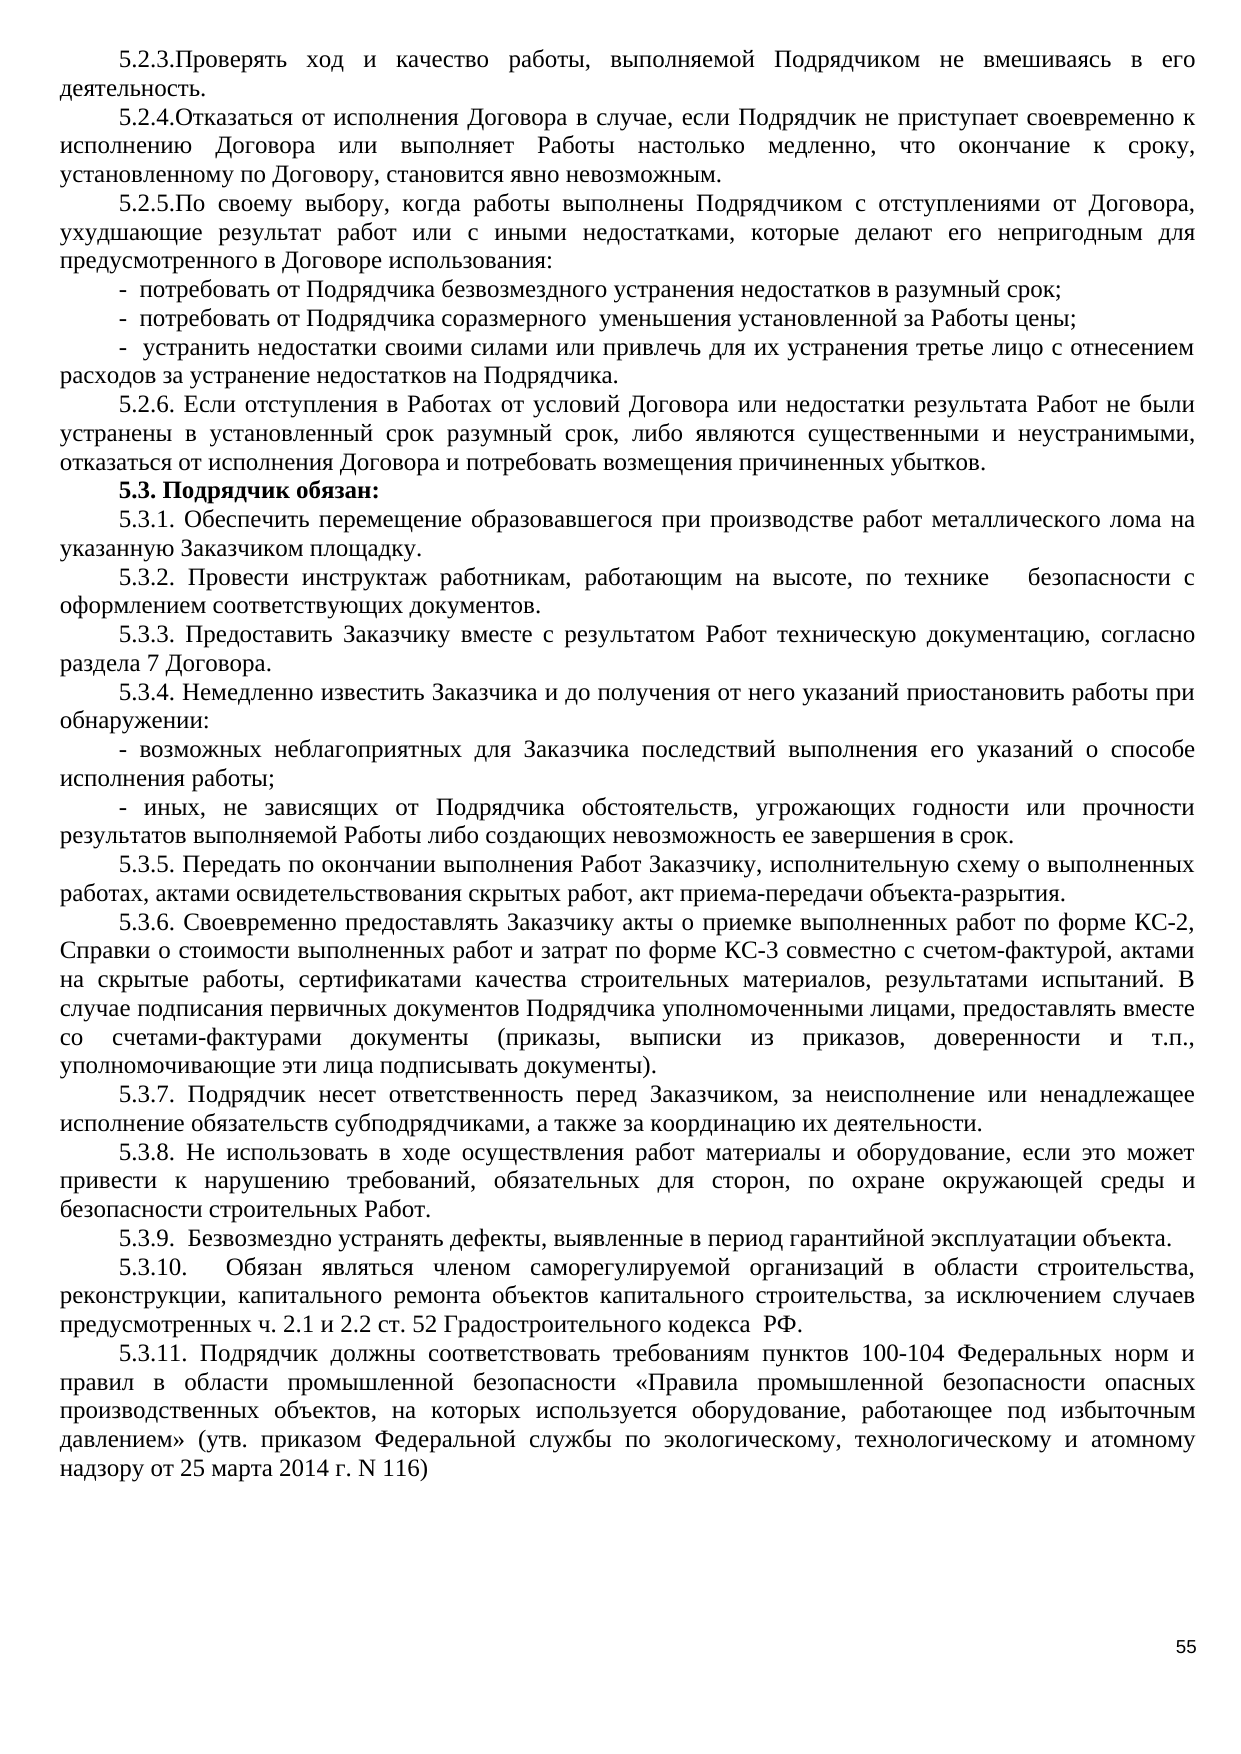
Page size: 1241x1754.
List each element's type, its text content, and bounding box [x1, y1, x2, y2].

text 5.3.2. Провести инструктаж работникам, работающим на высоте, по технике безопасности с оформлением соответствующих документов. [59, 562, 1196, 619]
text - возможных неблагоприятных для Заказчика последствий выполнения его указаний о способе исполнения работы; [59, 734, 1196, 792]
text 5.3. Подрядчик обязан: [59, 476, 1196, 504]
text 5.3.5. Передать по окончании выполнения Работ Заказчику, исполнительную схему о выполненных работах, актами освидетельствования скрытых работ, акт приема-передачи объекта-разрытия. [59, 849, 1196, 907]
text 5.2.6. Если отступления в Работах от условий Договора или недостатки результата Работ не были устранены в установленный срок разумный срок, либо являются существенными и неустранимыми, отказаться от исполнения Договора и потребовать возмещения причиненных убытков. [59, 389, 1196, 476]
text - устранить недостатки своими силами или привлечь для их устранения третье лицо с отнесением расходов за устранение недостатков на Подрядчика. [59, 332, 1196, 389]
text 5.3.6. Своевременно предоставлять Заказчику акты о приемке выполненных работ по форме КС-2, Справки о стоимости выполненных работ и затрат по форме КС-3 совместно с счетом-фактурой, актами на скрытые работы, сертификатами качества строительных материалов, результатами испытаний. В случае подписания первичных документов Подрядчика уполномоченными лицами, предоставлять вместе со счетами-фактурами документы (приказы, выписки из приказов, доверенности и т.п., уполномочивающие эти лица подписывать документы). [59, 907, 1196, 1079]
text 5.3.10. Обязан являться членом саморегулируемой организаций в области строительства, реконструкции, капитального ремонта объектов капитального строительства, за исключением случаев предусмотренных ч. 2.1 и 2.2 ст. 52 Градостроительного кодекса РФ. [59, 1252, 1196, 1338]
text 5.3.8. Не использовать в ходе осуществления работ материалы и оборудование, если это может привести к нарушению требований, обязательных для сторон, по охране окружающей среды и безопасности строительных Работ. [59, 1137, 1196, 1223]
text 5.3.11. Подрядчик должны соответствовать требованиям пунктов 100-104 Федеральных норм и правил в области промышленной безопасности «Правила промышленной безопасности опасных производственных объектов, на которых используется оборудование, работающее под избыточным давлением» (утв. приказом Федеральной службы по экологическому, технологическому и атомному надзору от 25 марта 2014 г. N 116) [59, 1338, 1196, 1482]
text - потребовать от Подрядчика безвозмездного устранения недостатков в разумный срок; [59, 274, 1196, 303]
text - иных, не зависящих от Подрядчика обстоятельств, угрожающих годности или прочности результатов выполняемой Работы либо создающих невозможность ее завершения в срок. [59, 792, 1196, 849]
text 5.3.4. Немедленно известить Заказчика и до получения от него указаний приостановить работы при обнаружении: [59, 677, 1196, 734]
text 5.3.3. Предоставить Заказчику вместе с результатом Работ техническую документацию, согласно раздела 7 Договора. [59, 619, 1196, 677]
text - потребовать от Подрядчика соразмерного уменьшения установленной за Работы цены; [59, 303, 1196, 332]
text 5.3.1. Обеспечить перемещение образовавшегося при производстве работ металлического лома на указанную Заказчиком площадку. [59, 504, 1196, 562]
text 5.2.3.Проверять ход и качество работы, выполняемой Подрядчиком не вмешиваясь в его деятельность. [59, 44, 1196, 102]
text 5.2.4.Отказаться от исполнения Договора в случае, если Подрядчик не приступает своевременно к исполнению Договора или выполняет Работы настолько медленно, что окончание к сроку, установленному по Договору, становится явно невозможным. [59, 102, 1196, 188]
text 5.3.9. Безвозмездно устранять дефекты, выявленные в период гарантийной эксплуатации объекта. [59, 1223, 1196, 1252]
text 5.2.5.По своему выбору, когда работы выполнены Подрядчиком с отступлениями от Договора, ухудшающие результат работ или с иными недостатками, которые делают его непригодным для предусмотренного в Договоре использования: [59, 188, 1196, 274]
text 5.3.7. Подрядчик несет ответственность перед Заказчиком, за неисполнение или ненадлежащее исполнение обязательств субподрядчиками, а также за координацию их деятельности. [59, 1079, 1196, 1137]
